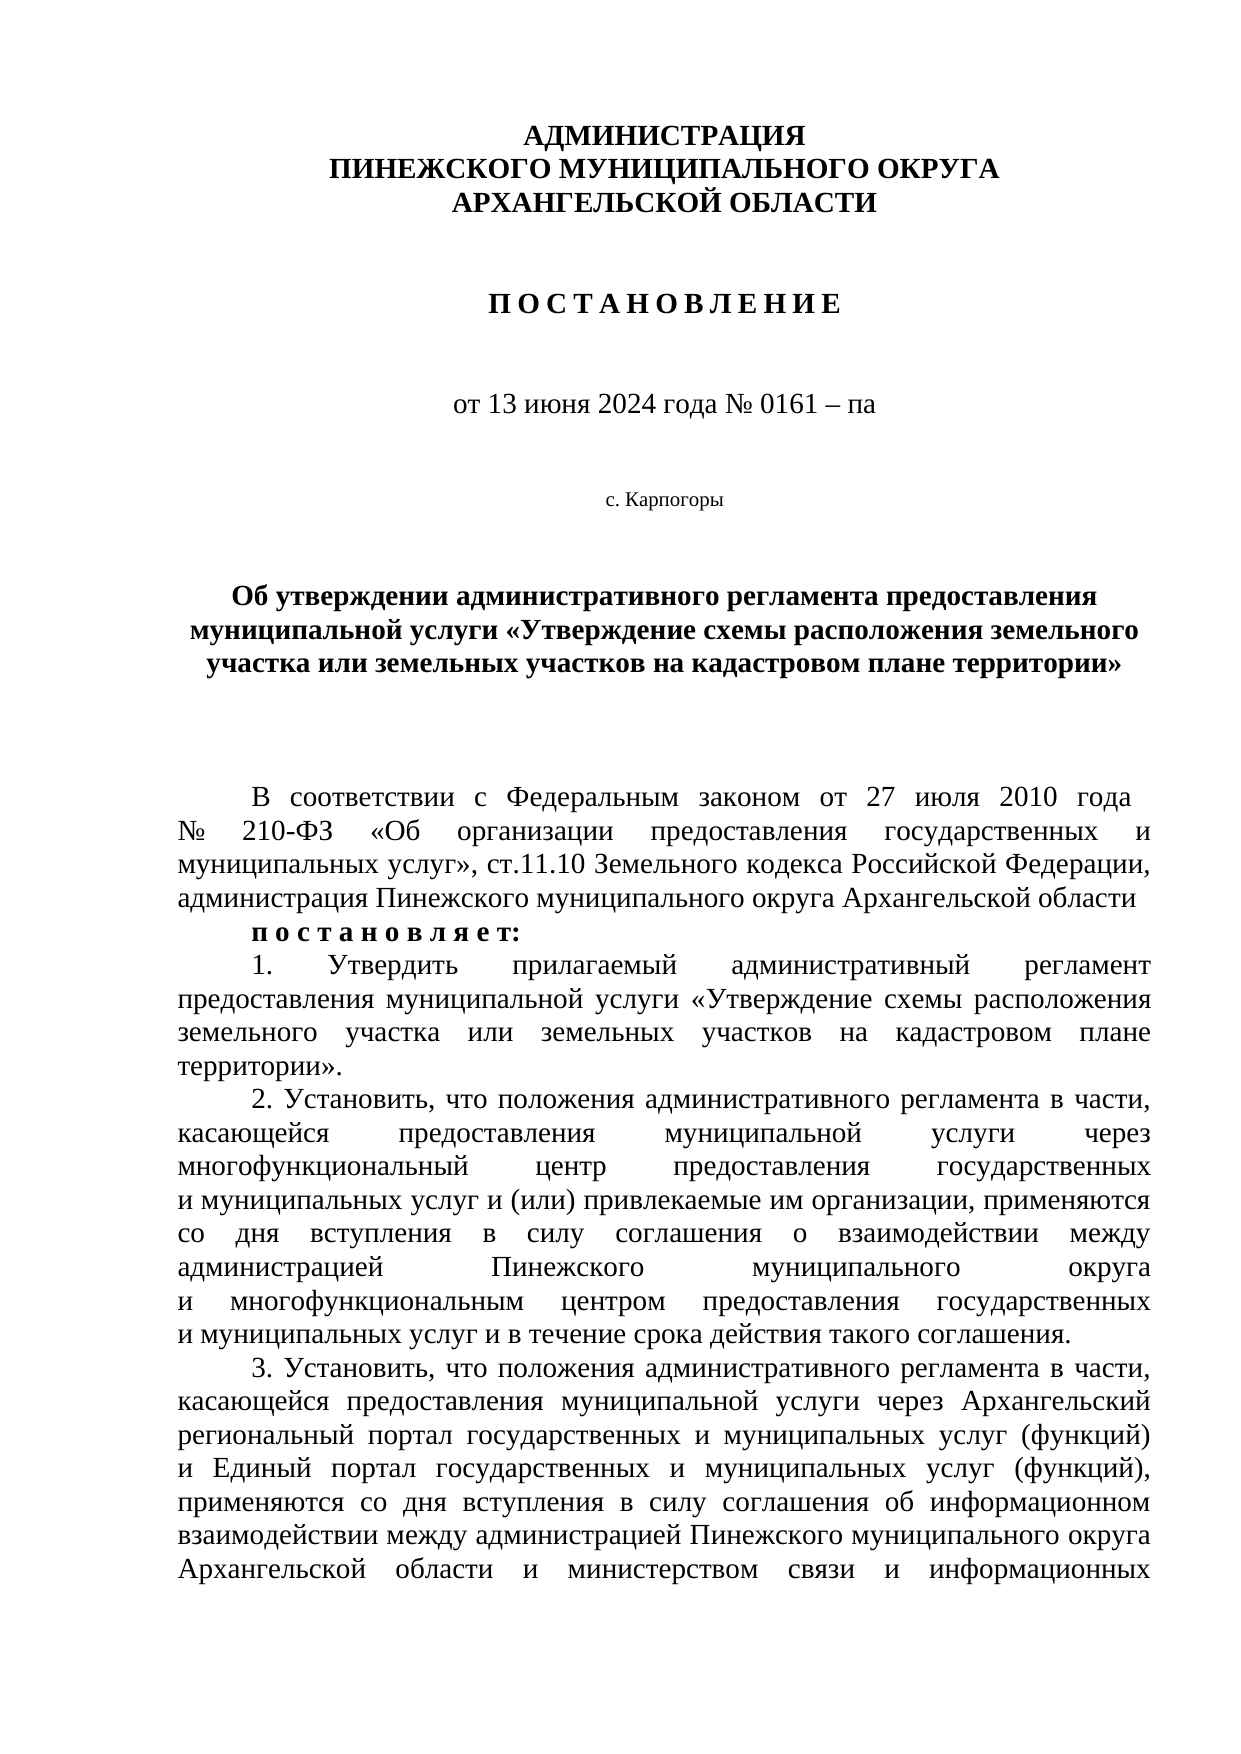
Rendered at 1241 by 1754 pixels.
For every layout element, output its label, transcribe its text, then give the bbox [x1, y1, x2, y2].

list постановление [177, 286, 1152, 319]
text Об утверждении административного регламента предоставления муниципальной услуги «Утверждение схемы расположения земельного участка или земельных участков на кадастровом плане территории» [177, 578, 1152, 679]
text АРХАНГЕЛЬСКОЙ ОБЛАСТИ [177, 185, 1152, 219]
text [177, 1350, 1152, 1584]
text АДМИНИСТРАЦИЯ [177, 118, 1152, 152]
text В соответствии с Федеральным законом от 27 июля 2010 года № 210-ФЗ «Об организации предоставления государственных и муниципальных услуг», ст.11.10 Земельного кодекса Российской Федерации, администрация Пинежского муниципального округа Архангельской области [177, 779, 1152, 914]
list с. Карпогоры [177, 487, 1152, 511]
list от 13 июня 2024 года № 0161 – па [177, 386, 1152, 420]
text 1. Утвердить прилагаемый административный регламент предоставления муниципальной услуги «Утверждение схемы расположения земельного участка или земельных участков на кадастровом плане территории». [177, 947, 1152, 1081]
text 2. Установить, что положения административного регламента в части, касающейся предоставления муниципальной услуги через многофункциональный центр предоставления государственных и муниципальных услуг и (или) привлекаемые им организации, применяются со дня вступления в силу соглашения о взаимодействии между администрацией Пинежского муниципального округа и многофункциональным центром предоставления государственных и муниципальных услуг и в течение срока действия такого соглашения. [177, 1081, 1152, 1350]
text п о с т а н о в л я е т: [177, 914, 1152, 947]
text ПИНЕЖСКОГО МУНИЦИПАЛЬНОГО ОКРУГА [177, 152, 1152, 185]
